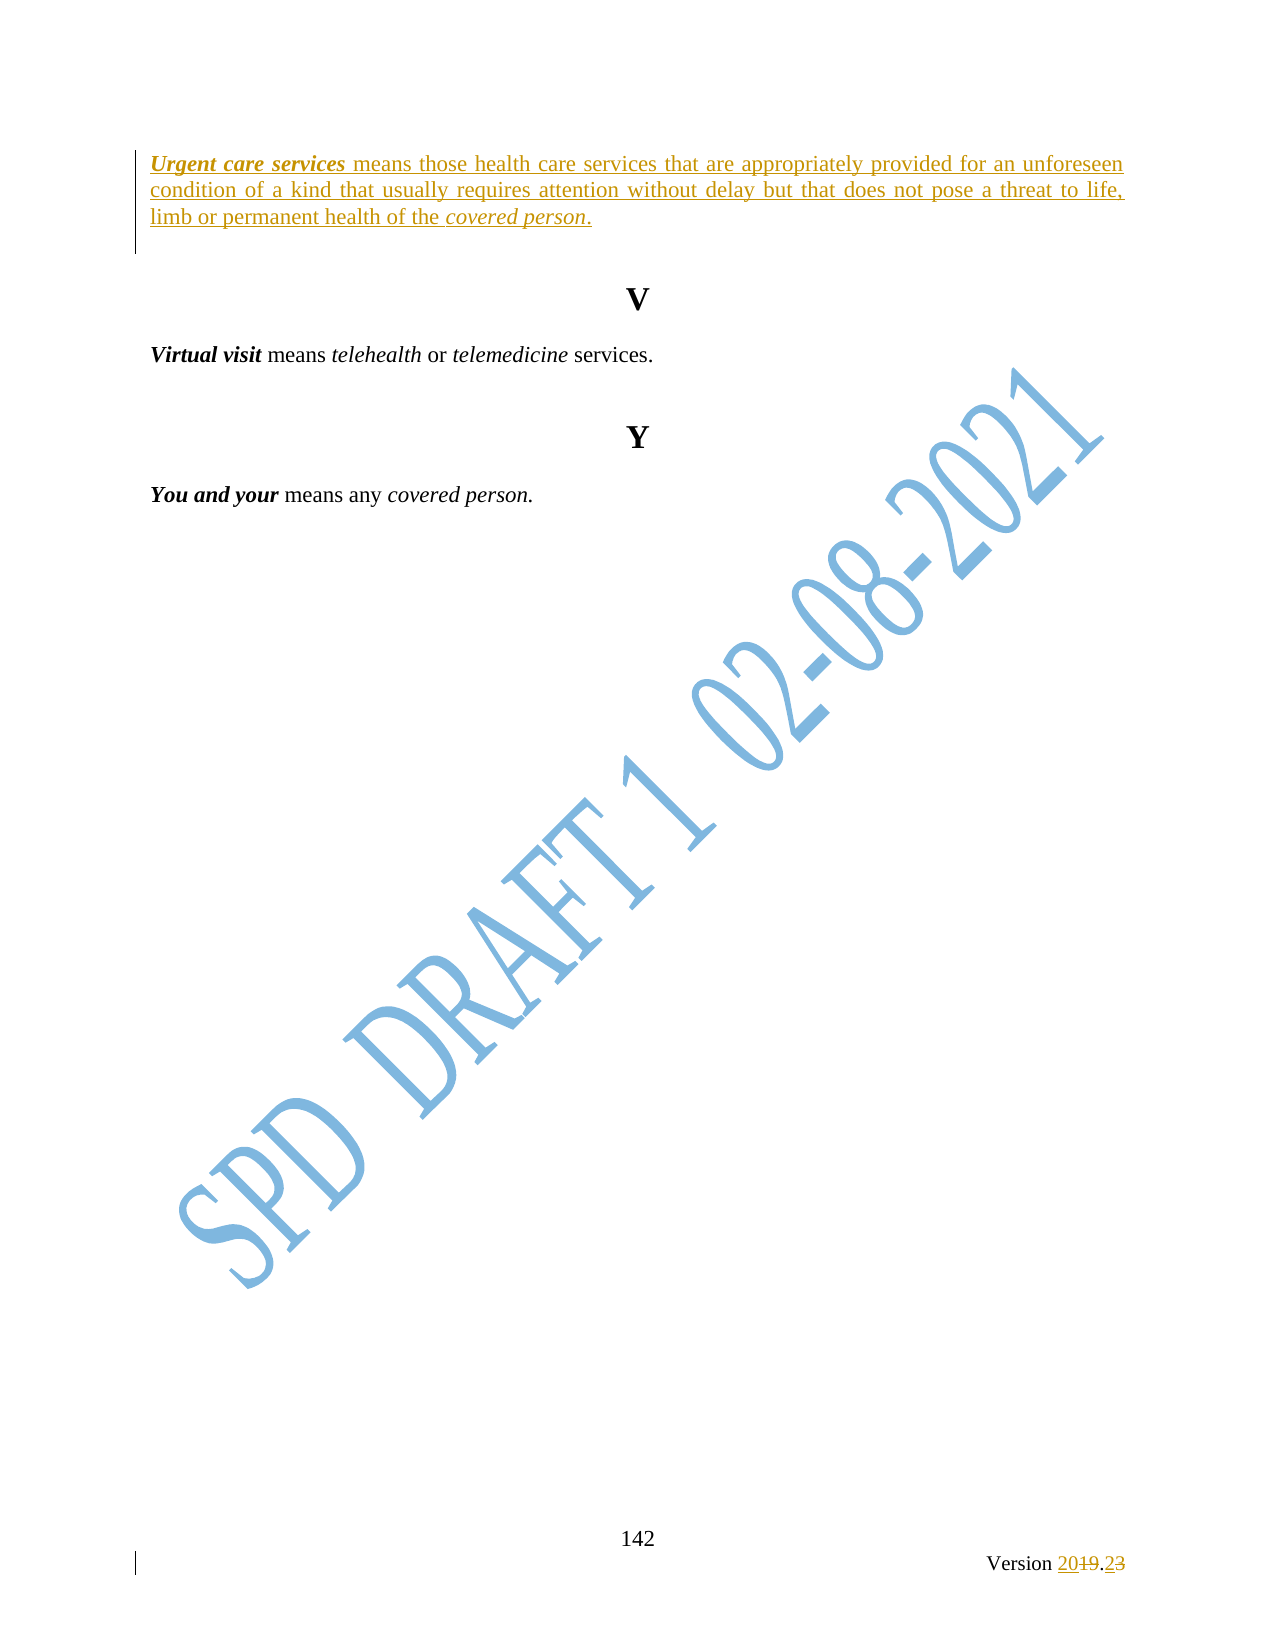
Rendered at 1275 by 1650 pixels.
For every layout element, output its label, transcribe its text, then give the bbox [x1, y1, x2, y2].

text Virtual visit means telehealth or telemedicine services. [150, 342, 1125, 367]
text V [150, 279, 1125, 317]
text Y [150, 417, 1125, 456]
text You and your means any covered person. [150, 481, 1125, 507]
